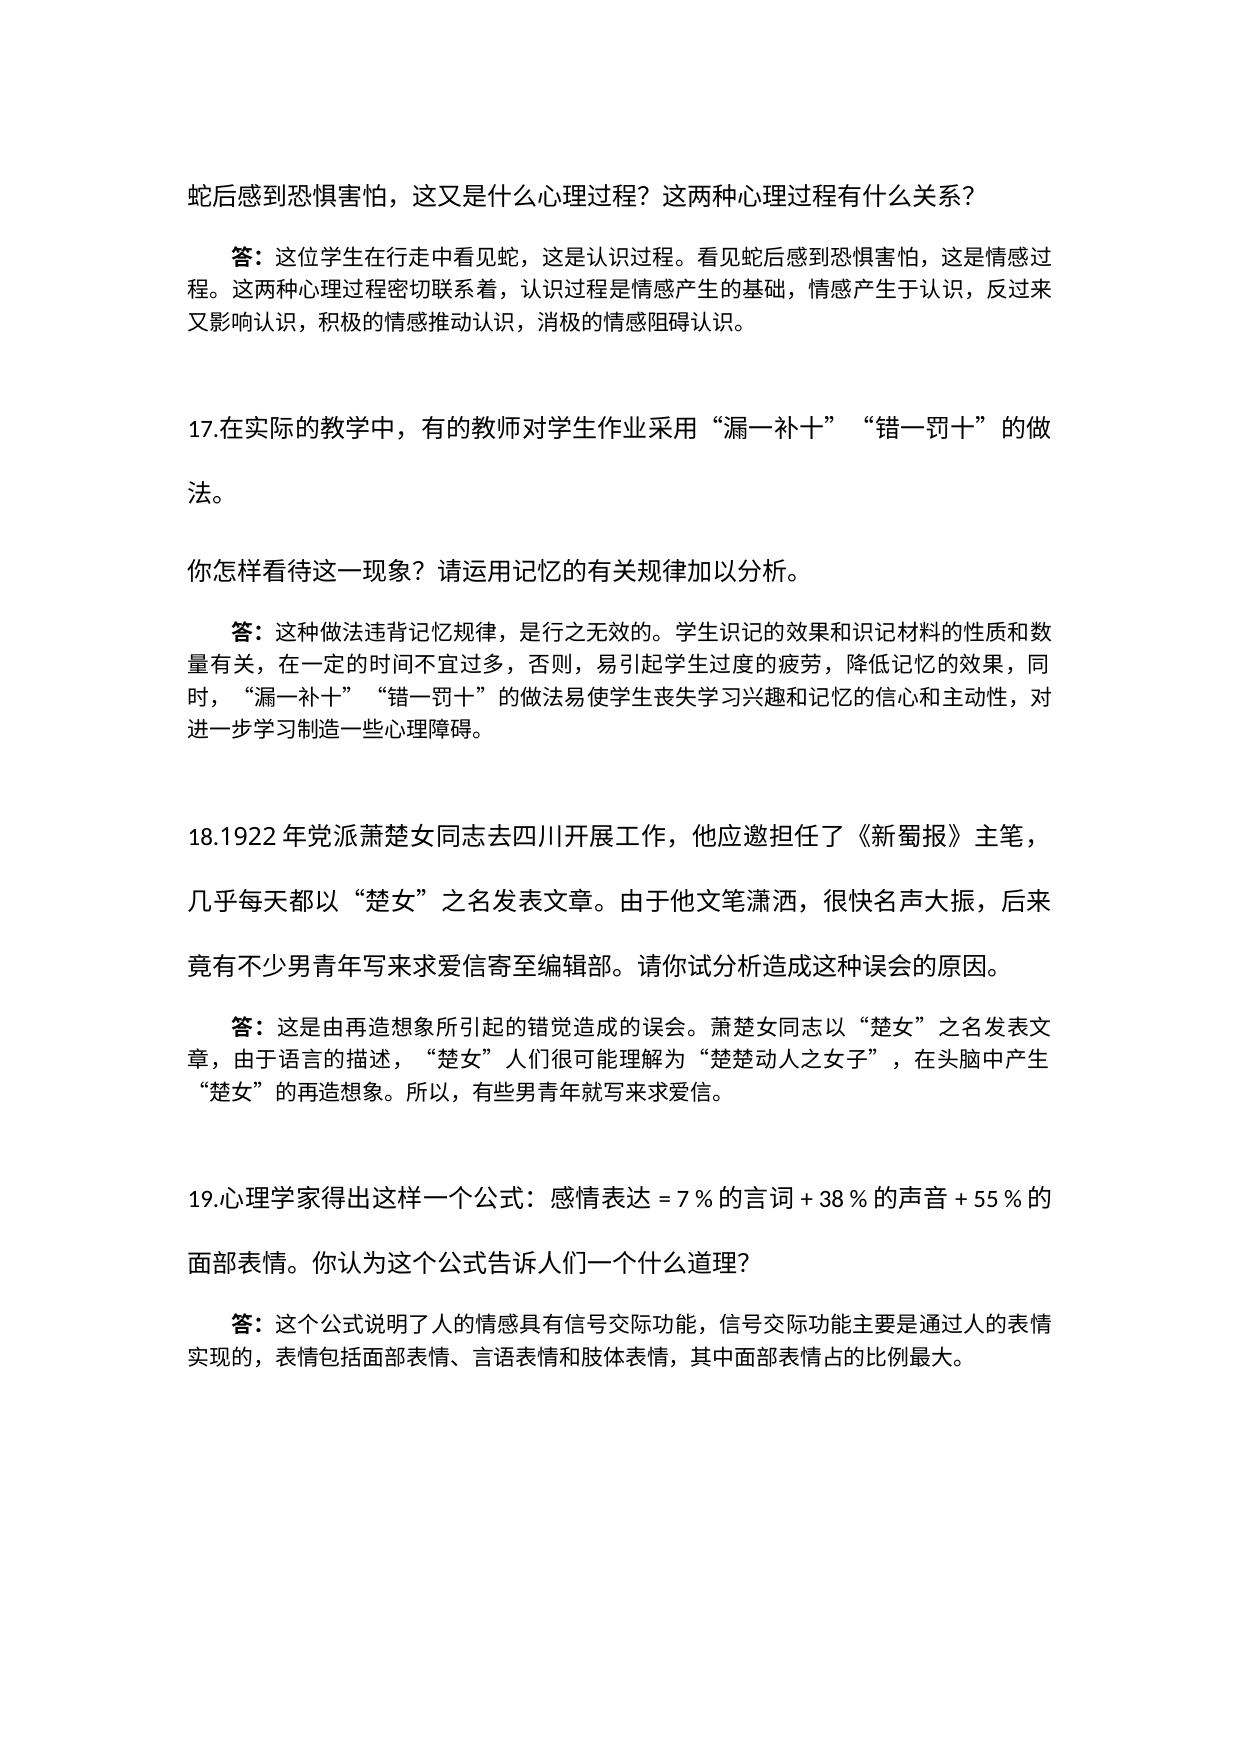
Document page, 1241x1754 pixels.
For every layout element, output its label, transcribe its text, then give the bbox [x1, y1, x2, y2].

list 答：这种做法违背记忆规律，是行之无效的。学生识记的效果和识记材料的性质和数量有关，在一定的时间不宜过多，否则，易引起学生过度的疲劳，降低记忆的效果，同时，“漏一补十”“错一罚十”的做法易使学生丧失学习兴趣和记忆的信心和主动性，对进一步学习制造一些心理障碍。 [187, 614, 1053, 744]
list 答：这位学生在行走中看见蛇，这是认识过程。看见蛇后感到恐惧害怕，这是情感过程。这两种心理过程密切联系着，认识过程是情感产生的基础，情感产生于认识，反过来又影响认识，积极的情感推动认识，消极的情感阻碍认识。 [187, 239, 1053, 337]
list 答：这个公式说明了人的情感具有信号交际功能，信号交际功能主要是通过人的表情实现的，表情包括面部表情、言语表情和肢体表情，其中面部表情占的比例最大。 [187, 1307, 1053, 1372]
list 19.心理学家得出这样一个公式：感情表达 = 7 % 的言词 + 38 % 的声音 + 55 % 的面部表情。你认为这个公式告诉人们一个什么道理？ [187, 1164, 1053, 1294]
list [187, 162, 1053, 227]
list 17.在实际的教学中，有的教师对学生作业采用“漏一补十”“错一罚十”的做法。 [187, 394, 1053, 524]
list 答：这是由再造想象所引起的错觉造成的误会。萧楚女同志以“楚女”之名发表文章，由于语言的描述，“楚女”人们很可能理解为“楚楚动人之女子”，在头脑中产生“楚女”的再造想象。所以，有些男青年就写来求爱信。 [187, 1009, 1053, 1107]
list 18.1922年党派萧楚女同志去四川开展工作，他应邀担任了《新蜀报》主笔，几乎每天都以“楚女”之名发表文章。由于他文笔潇洒，很快名声大振，后来竟有不少男青年写来求爱信寄至编辑部。请你试分析造成这种误会的原因。 [187, 802, 1053, 997]
list 你怎样看待这一现象？请运用记忆的有关规律加以分析。 [187, 537, 1053, 602]
